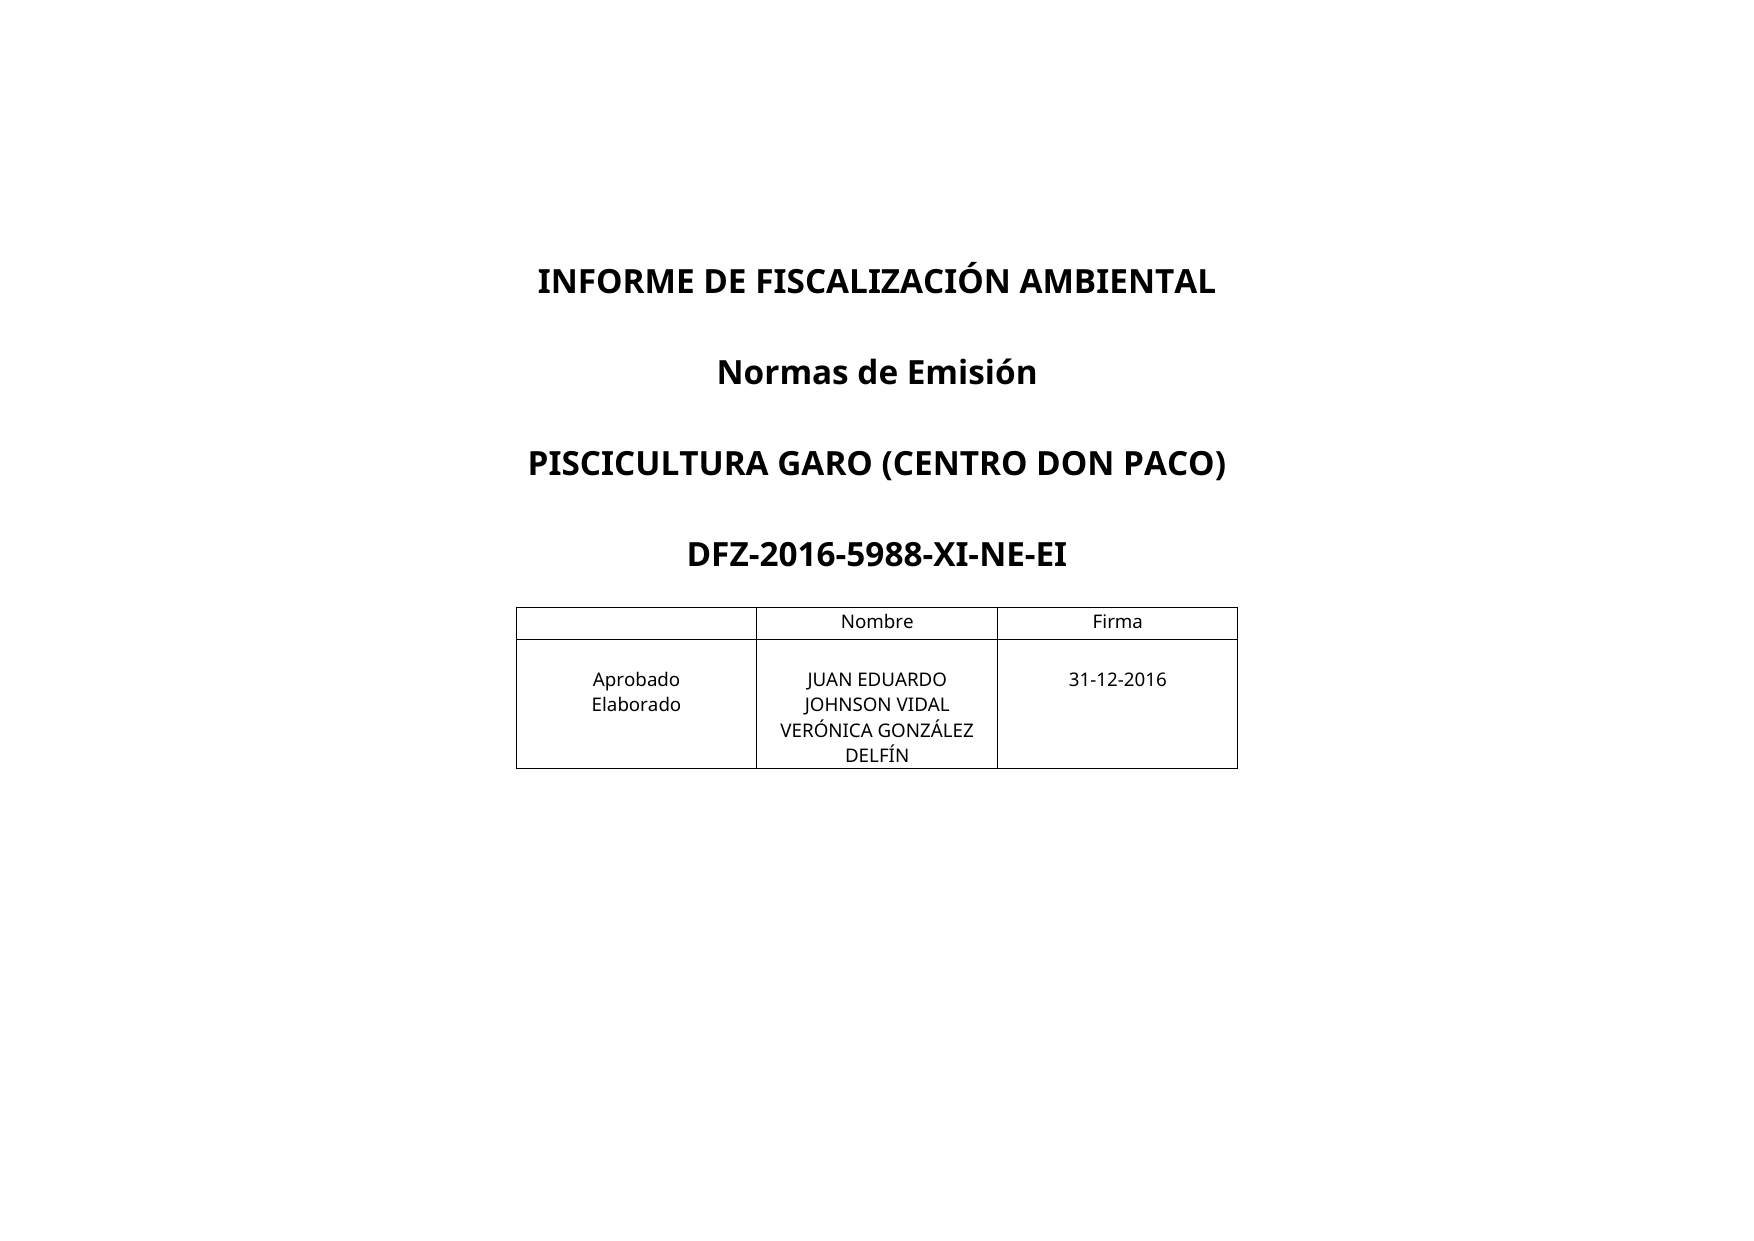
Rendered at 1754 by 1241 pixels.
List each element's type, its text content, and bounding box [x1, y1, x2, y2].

table_header [517, 608, 756, 639]
table_cell 31-12-2016 [998, 640, 1237, 768]
table_header Firma [998, 608, 1237, 639]
text INFORME DE FISCALIZACIÓN AMBIENTAL [150, 212, 1604, 303]
text PISCICULTURA GARO (CENTRO DON PACO) [150, 394, 1604, 485]
table_cell Aprobado Elaborado [517, 640, 756, 768]
table_header Nombre [757, 608, 997, 639]
text Normas de Emisión [150, 303, 1604, 394]
table_cell JUAN EDUARDO JOHNSON VIDAL VERÓNICA GONZÁLEZ DELFÍN [757, 640, 997, 768]
text DFZ-2016-5988-XI-NE-EI [150, 485, 1604, 576]
